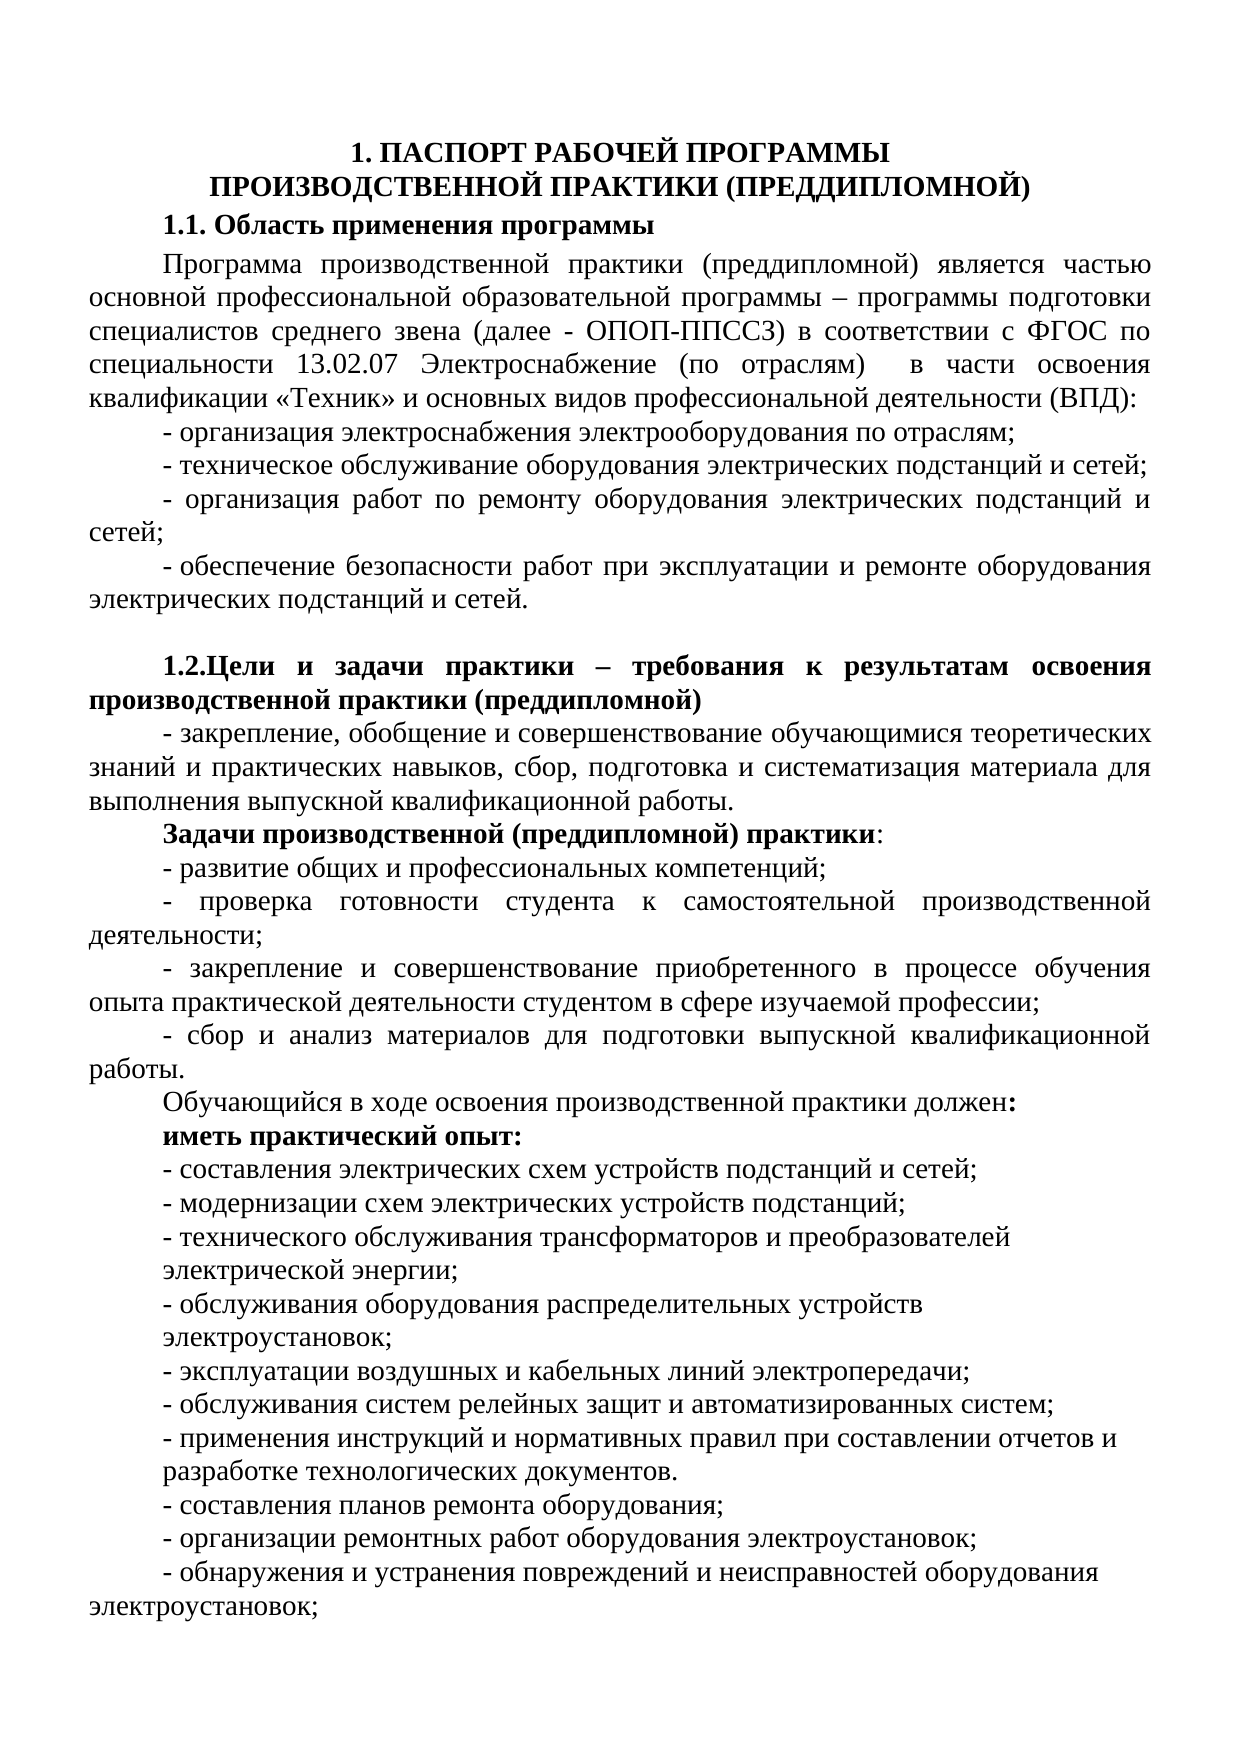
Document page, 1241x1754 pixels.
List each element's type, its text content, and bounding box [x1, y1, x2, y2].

text - проверка готовности студента к самостоятельной производственной деятельности; [89, 883, 1152, 950]
text - обслуживания систем релейных защит и автоматизированных систем; [89, 1386, 1152, 1420]
text Программа производственной практики (преддипломной) является частью основной профессиональной образовательной программы – программы подготовки специалистов среднего звена (далее - ОПОП-ППССЗ) в соответствии с ФГОС по специальности 13.02.07 Электроснабжение (по отраслям) в части освоения квалификации «Техник» и основных видов профессиональной деятельности (ВПД): [89, 246, 1152, 414]
text - обеспечение безопасности работ при эксплуатации и ремонте оборудования электрических подстанций и сетей. [89, 548, 1152, 615]
text 1. паспорт РАБОЧЕЙ ПРОГРАММЫ [89, 135, 1152, 169]
text - модернизации схем электрических устройств подстанций; [89, 1185, 1152, 1219]
text - сбор и анализ материалов для подготовки выпускной квалификационной работы. [89, 1017, 1152, 1084]
text - обнаружения и устранения повреждений и неисправностей оборудования [89, 1554, 1152, 1588]
text Обучающийся в ходе освоения производственной практики должен: [89, 1084, 1152, 1118]
text - обслуживания оборудования распределительных устройств [89, 1286, 1152, 1319]
text электрической энергии; [89, 1252, 1152, 1286]
text - организация электроснабжения электрооборудования по отраслям; [89, 414, 1152, 447]
text - развитие общих и профессиональных компетенций; [89, 850, 1152, 883]
text - организации ремонтных работ оборудования электроустановок; [89, 1521, 1152, 1554]
text 1.1. Область применения программы [89, 207, 1171, 241]
text - организация работ по ремонту оборудования электрических подстанций и сетей; [89, 481, 1152, 548]
text 1.2.Цели и задачи практики – требования к результатам освоения производственной практики (преддипломной) [89, 648, 1152, 716]
text - закрепление и совершенствование приобретенного в процессе обучения опыта практической деятельности студентом в сфере изучаемой профессии; [89, 950, 1152, 1017]
text - техническое обслуживание оборудования электрических подстанций и сетей; [89, 447, 1152, 481]
text - закрепление, обобщение и совершенствование обучающимися теоретических знаний и практических навыков, сбор, подготовка и систематизация материала для выполнения выпускной квалификационной работы. [89, 716, 1152, 816]
text - составления электрических схем устройств подстанций и сетей; [89, 1152, 1152, 1185]
text иметь практический опыт: [89, 1118, 1152, 1152]
text Задачи производственной (преддипломной) практики: [89, 816, 1152, 850]
text - эксплуатации воздушных и кабельных линий электропередачи; [89, 1353, 1152, 1386]
text электроустановок; [89, 1588, 1152, 1621]
text - технического обслуживания трансформаторов и преобразователей [89, 1219, 1152, 1252]
text разработке технологических документов. [89, 1453, 1152, 1487]
text ПРОИЗВОДСТВЕННОЙ ПРАКТИКИ (преддипломной) [89, 169, 1152, 202]
text - применения инструкций и нормативных правил при составлении отчетов и [89, 1420, 1152, 1453]
text - составления планов ремонта оборудования; [89, 1487, 1152, 1521]
text электроустановок; [89, 1319, 1152, 1353]
